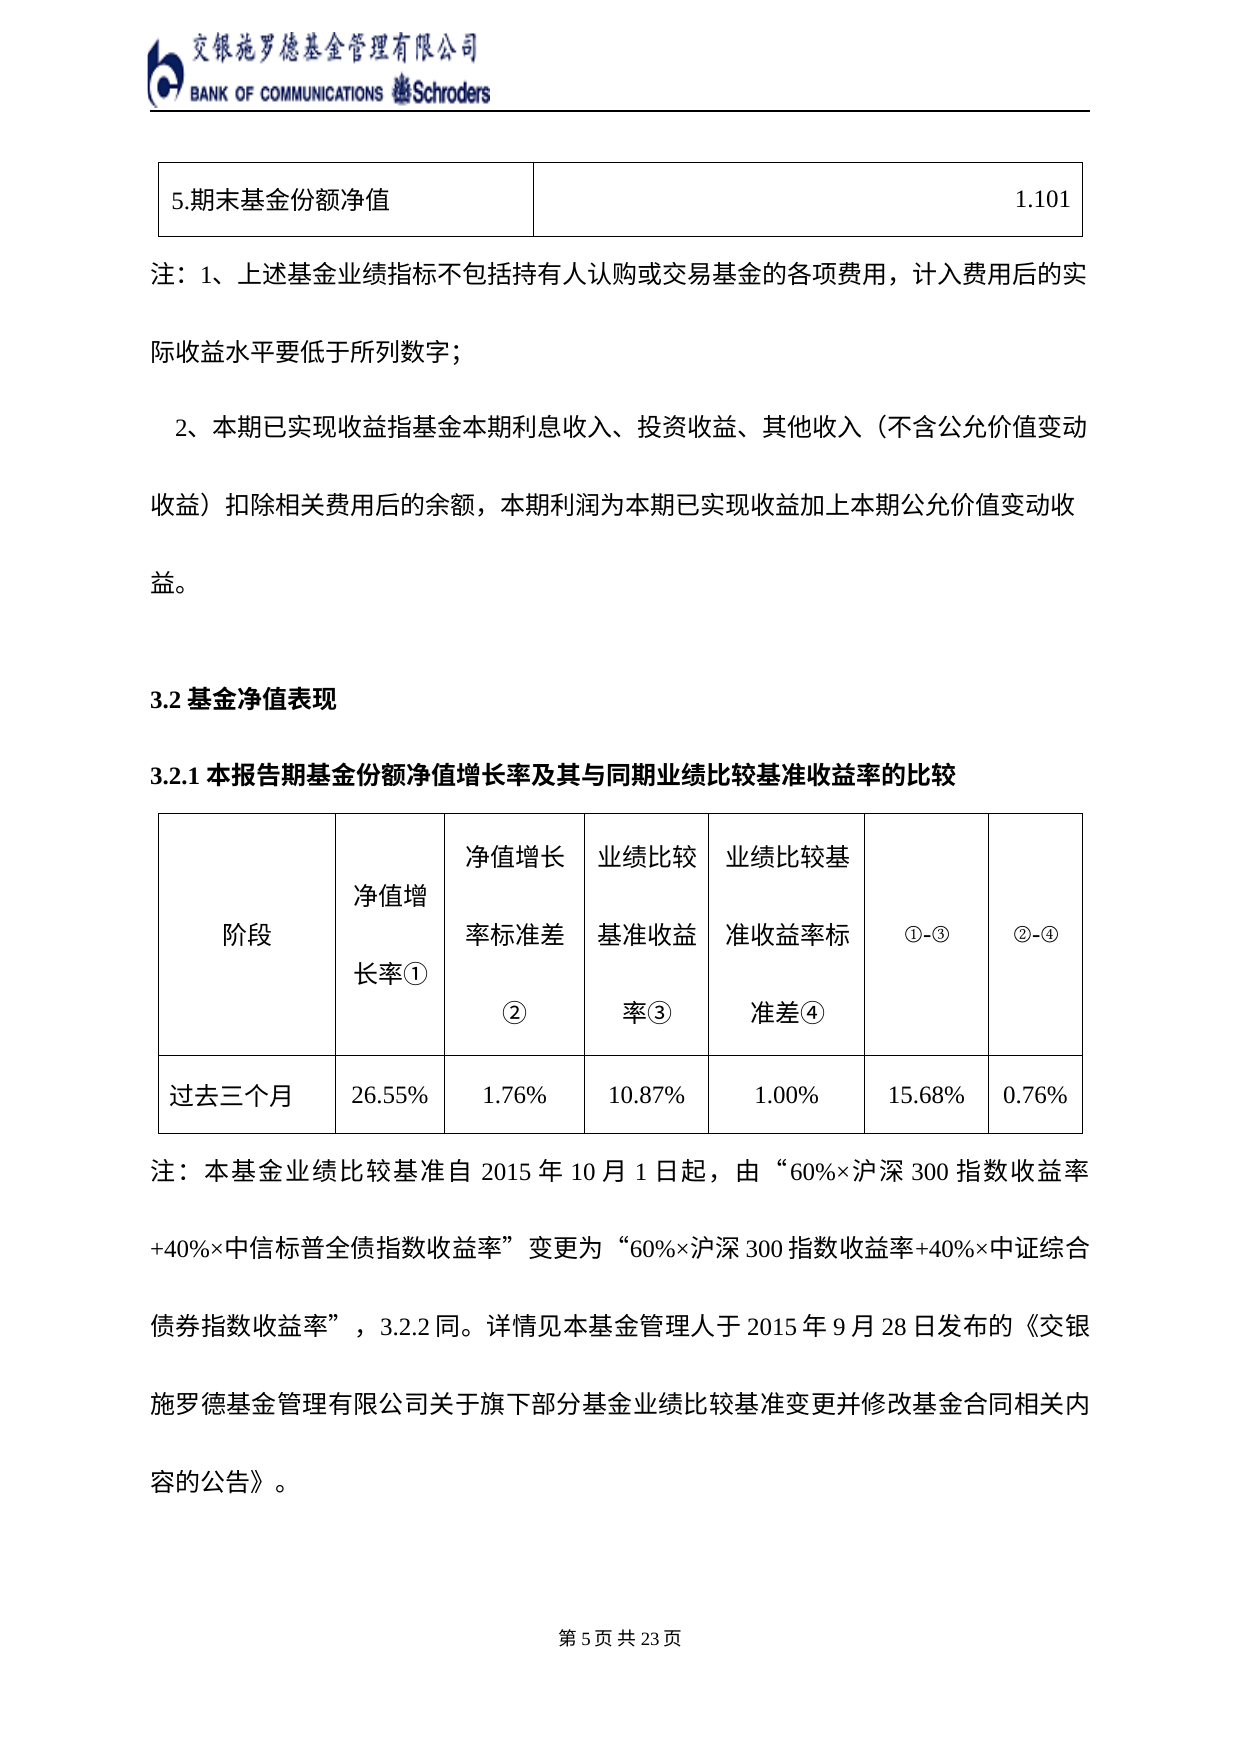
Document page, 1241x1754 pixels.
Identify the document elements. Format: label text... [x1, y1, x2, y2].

table_header ①-③ [865, 814, 988, 1055]
table_cell 1.101 [534, 163, 1082, 236]
table_cell 1.76% [445, 1056, 584, 1133]
table_cell 1.00% [709, 1056, 864, 1133]
table_cell 0.76% [989, 1056, 1082, 1133]
table_header 阶段 [159, 814, 335, 1055]
text 2、本期已实现收益指基金本期利息收入、投资收益、其他收入（不含公允价值变动收益）扣除相关费用后的余额，本期利润为本期已实现收益加上本期公允价值变动收益。 [150, 393, 1090, 614]
table_header 净值增长率① [336, 814, 444, 1055]
table_header 净值增长率标准差② [445, 814, 584, 1055]
text 3.2.1 本报告期基金份额净值增长率及其与同期业绩比较基准收益率的比较 [150, 741, 1090, 806]
picture [147, 32, 490, 108]
table_cell 5.期末基金份额净值 [159, 163, 533, 236]
text 注：本基金业绩比较基准自2015年10月1日起，由“60%×沪深300指数收益率+40%×中信标普全债指数收益率”变更为“60%×沪深300指数收益率+40%×中证综合债券指数收益率”，3.2.2同。详情见本基金管理人于2015年9月28日发布的《交银施罗德基金管理有限公司关于旗下部分基金业绩比较基准变更并修改基金合同相关内容的公告》。 [150, 1137, 1090, 1513]
text 注：1、上述基金业绩指标不包括持有人认购或交易基金的各项费用，计入费用后的实际收益水平要低于所列数字； [150, 240, 1090, 383]
table_cell 15.68% [865, 1056, 988, 1133]
table_cell 26.55% [336, 1056, 444, 1133]
table_header 业绩比较基准收益率标准差④ [709, 814, 864, 1055]
table_header 业绩比较基准收益率③ [585, 814, 708, 1055]
table_cell 过去三个月 [159, 1056, 335, 1133]
table_header ②-④ [989, 814, 1082, 1055]
table_cell 10.87% [585, 1056, 708, 1133]
text 3.2 基金净值表现 [150, 666, 1090, 731]
